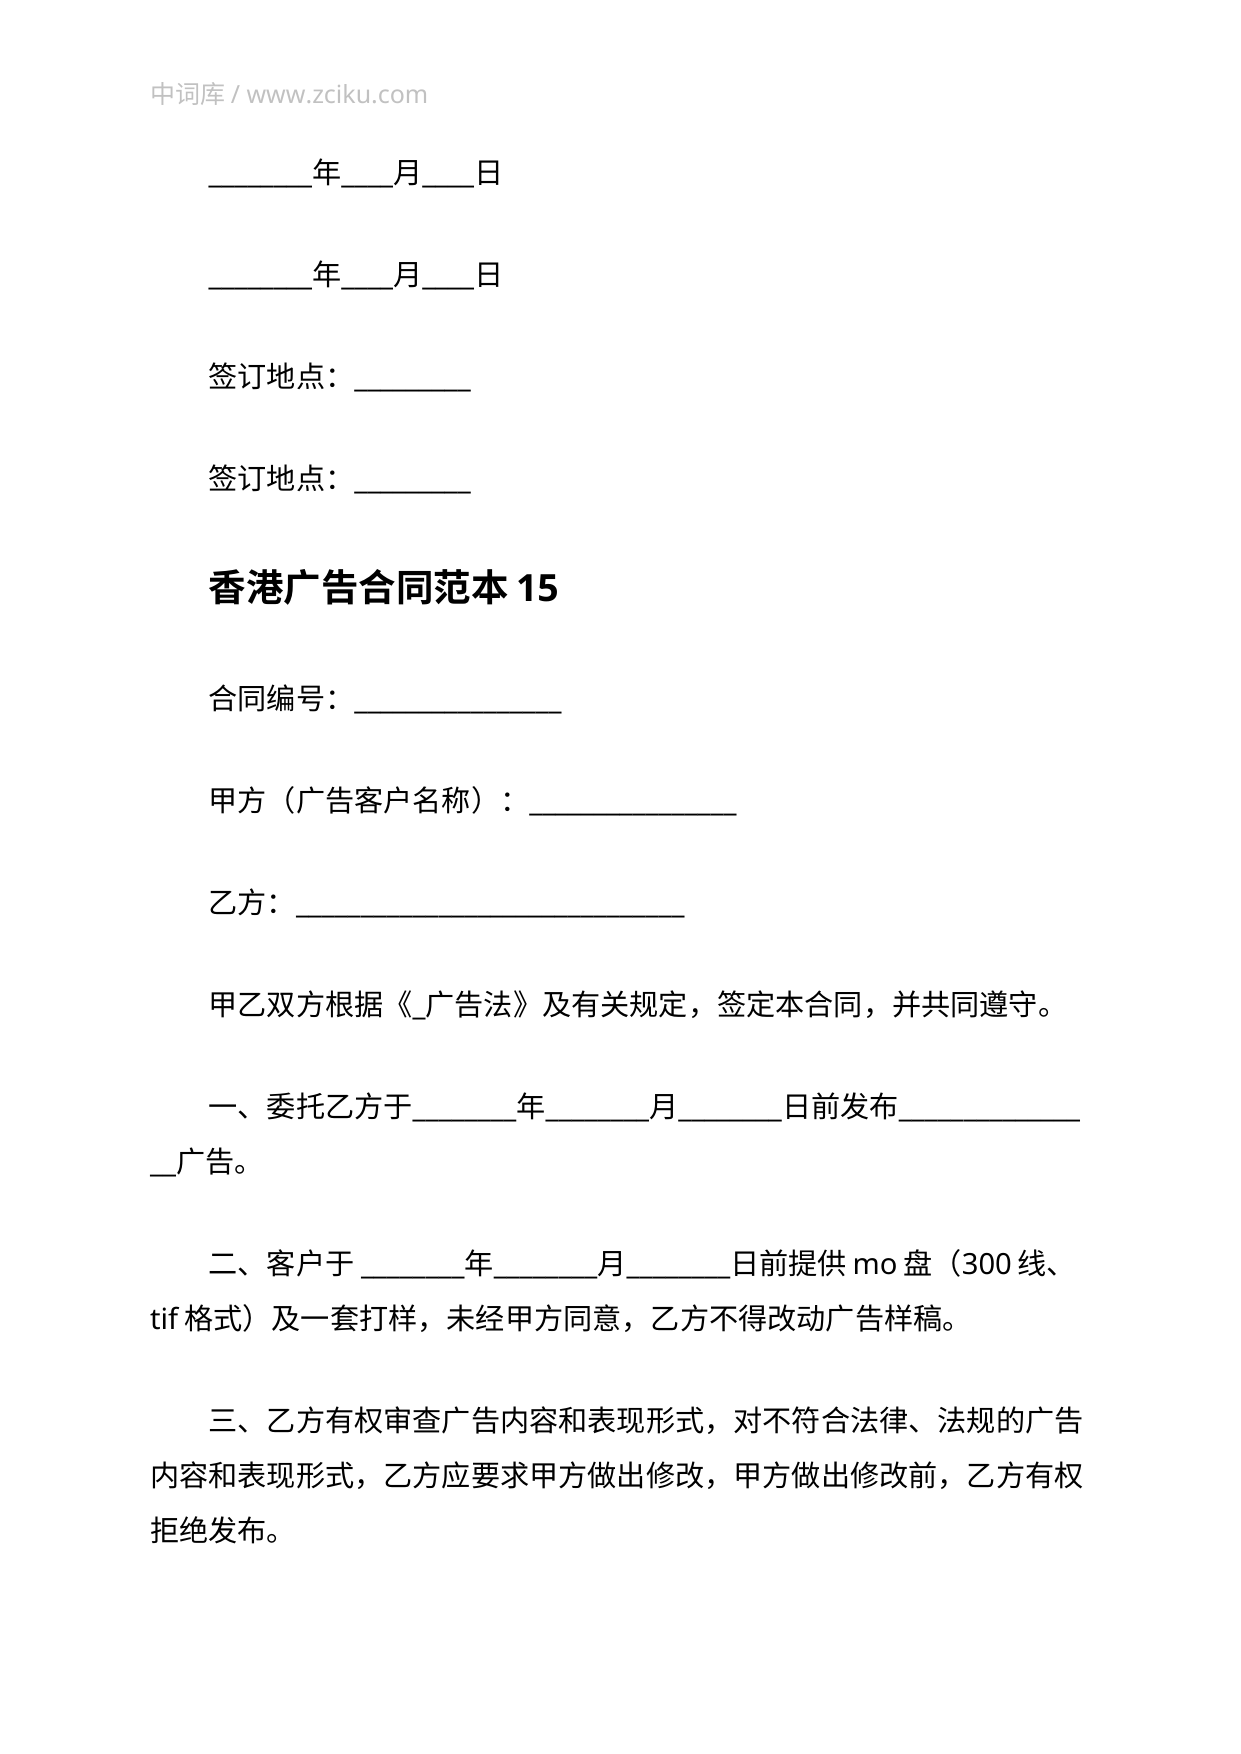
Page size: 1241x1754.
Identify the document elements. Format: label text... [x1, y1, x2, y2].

text ________年____月____日 [150, 252, 1090, 294]
text 二、客户于 ________年________月________日前提供mo盘（300线、tif格式）及一套打样，未经甲方同意，乙方不得改动广告样稿。 [150, 1240, 1090, 1338]
text 三、乙方有权审查广告内容和表现形式，对不符合法律、法规的广告内容和表现形式，乙方应要求甲方做出修改，甲方做出修改前，乙方有权拒绝发布。 [150, 1397, 1090, 1549]
text 一、委托乙方于________年________月________日前发布________________广告。 [150, 1083, 1090, 1181]
text 甲乙双方根据《_广告法》及有关规定，签定本合同，并共同遵守。 [150, 981, 1090, 1024]
text 乙方：______________________________ [150, 879, 1090, 922]
text ________年____月____日 [150, 150, 1090, 192]
text 签订地点：_________ [150, 456, 1090, 498]
text 甲方（广告客户名称）：________________ [150, 777, 1090, 820]
text 签订地点：_________ [150, 354, 1090, 396]
text 合同编号：________________ [150, 676, 1090, 718]
text 香港广告合同范本15 [150, 558, 1090, 612]
